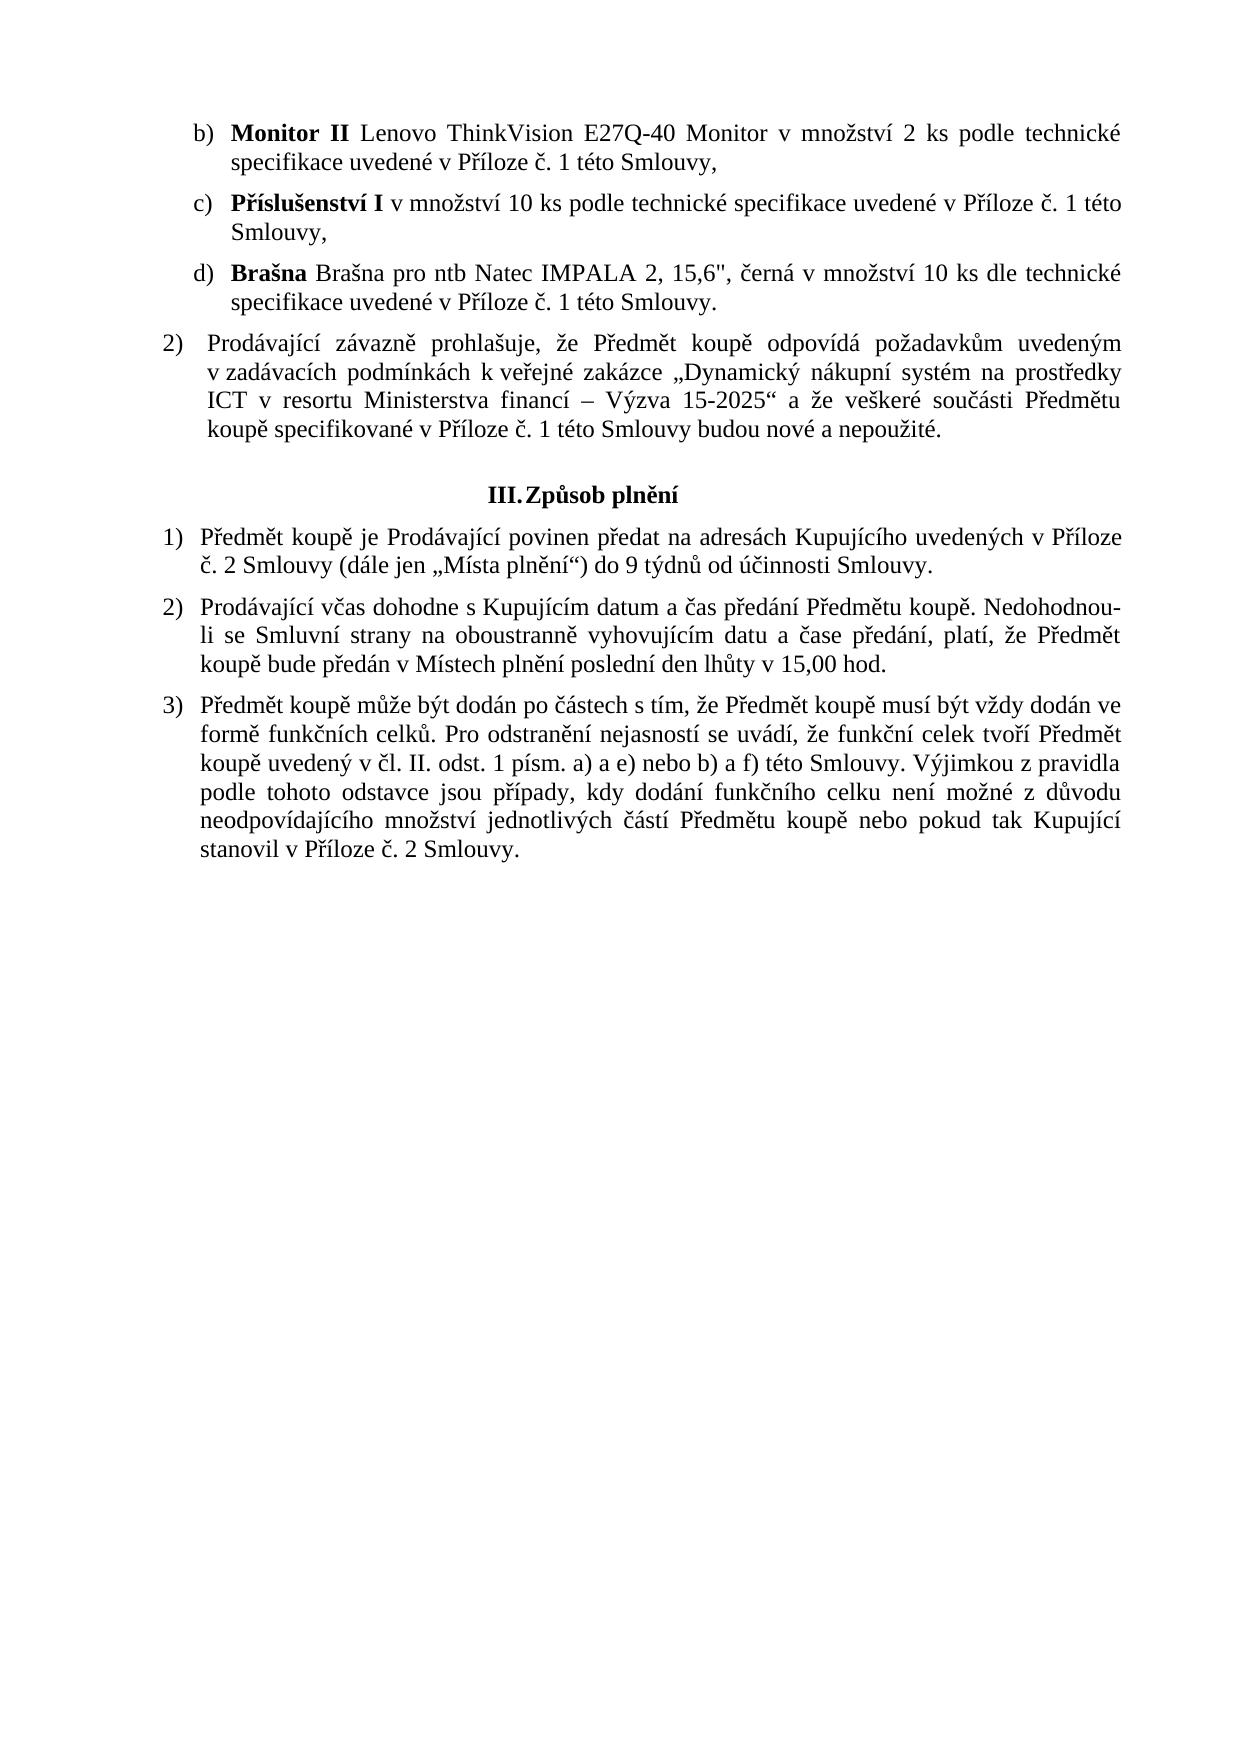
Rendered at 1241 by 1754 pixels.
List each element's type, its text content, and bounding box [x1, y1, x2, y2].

subtitle Způsob plnění [487, 481, 1122, 509]
subtitle Předmět koupě je Prodávající povinen předat na adresách Kupujícího uvedených v Příloze č. 2 Smlouvy (dále jen „Místa plnění“) do 9 týdnů od účinnosti Smlouvy. [162, 522, 1122, 579]
subtitle Brašna Brašna pro ntb Natec IMPALA 2, 15,6", černá v množství 10 ks dle technické specifikace uvedené v Příloze č. 1 této Smlouvy. [193, 258, 1122, 316]
subtitle Prodávající závazně prohlašuje, že Předmět koupě odpovídá požadavkům uvedeným v zadávacích podmínkách k veřejné zakázce „Dynamický nákupní systém na prostředky ICT v resortu Ministerstva financí – Výzva 15-2025“ a že veškeré součásti Předmětu koupě specifikované v Příloze č. 1 této Smlouvy budou nové a nepoužité. [162, 328, 1122, 443]
subtitle Prodávající včas dohodne s Kupujícím datum a čas předání Předmětu koupě. Nedohodnou-li se Smluvní strany na oboustranně vyhovujícím datu a čase předání, platí, že Předmět koupě bude předán v Místech plnění poslední den lhůty v 15,00 hod. [162, 592, 1122, 678]
subtitle Příslušenství I v množství 10 ks podle technické specifikace uvedené v Příloze č. 1 této Smlouvy, [193, 188, 1122, 246]
subtitle Předmět koupě může být dodán po částech s tím, že Předmět koupě musí být vždy dodán ve formě funkčních celků. Pro odstranění nejasností se uvádí, že funkční celek tvoří Předmět koupě uvedený v čl. II. odst. 1 písm. a) a e) nebo b) a f) této Smlouvy. Výjimkou z pravidla podle tohoto odstavce jsou případy, kdy dodání funkčního celku není možné z důvodu neodpovídajícího množství jednotlivých částí Předmětu koupě nebo pokud tak Kupující stanovil v Příloze č. 2 Smlouvy. [162, 691, 1122, 863]
subtitle Monitor II Lenovo ThinkVision E27Q-40 Monitor v množství 2 ks podle technické specifikace uvedené v Příloze č. 1 této Smlouvy, [193, 118, 1122, 176]
